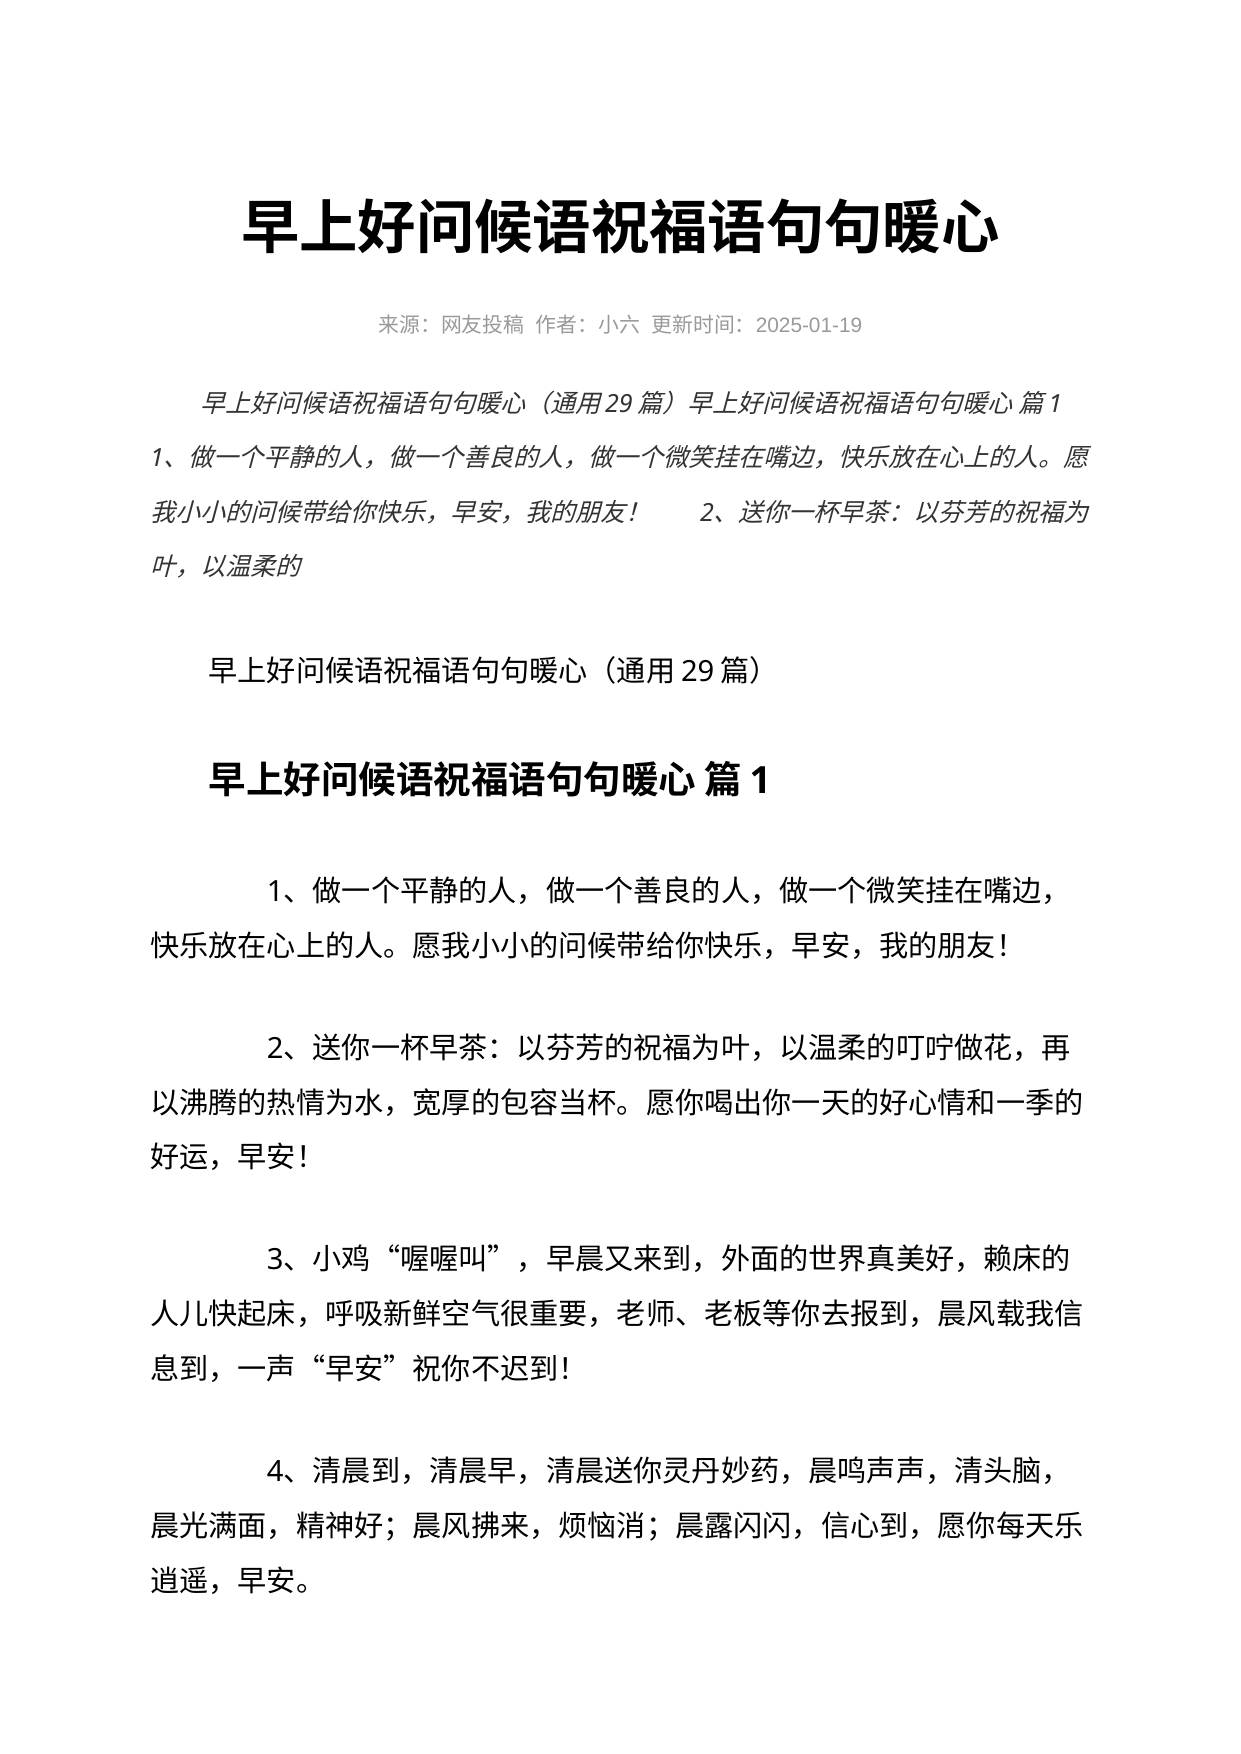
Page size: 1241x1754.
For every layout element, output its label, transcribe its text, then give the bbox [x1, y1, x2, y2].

text 4、清晨到，清晨早，清晨送你灵丹妙药，晨鸣声声，清头脑，晨光满面，精神好；晨风拂来，烦恼消；晨露闪闪，信心到，愿你每天乐逍遥，早安。 [150, 1447, 1090, 1600]
text 3、小鸡“喔喔叫”，早晨又来到，外面的世界真美好，赖床的人儿快起床，呼吸新鲜空气很重要，老师、老板等你去报到，晨风载我信息到，一声“早安”祝你不迟到！ [150, 1236, 1090, 1388]
text 2、送你一杯早茶：以芬芳的祝福为叶，以温柔的叮咛做花，再以沸腾的热情为水，宽厚的包容当杯。愿你喝出你一天的好心情和一季的好运，早安！ [150, 1024, 1090, 1176]
text 早上好问候语祝福语句句暖心（通用29篇） [150, 648, 1090, 690]
text 来源：网友投稿 作者：小六 更新时间：2025-01-19 [150, 313, 1090, 337]
text 早上好问候语祝福语句句暖心（通用29篇）早上好问候语祝福语句句暖心 篇1 1、做一个平静的人，做一个善良的人，做一个微笑挂在嘴边，快乐放在心上的人。愿我小小的问候带给你快乐，早安，我的朋友！ 2、送你一杯早茶：以芬芳的祝福为叶，以温柔的 [150, 383, 1090, 583]
text 早上好问候语祝福语句句暖心 篇1 [150, 750, 1090, 804]
subtitle 早上好问候语祝福语句句暖心 [150, 181, 1090, 266]
text 1、做一个平静的人，做一个善良的人，做一个微笑挂在嘴边，快乐放在心上的人。愿我小小的问候带给你快乐，早安，我的朋友！ [150, 867, 1090, 965]
